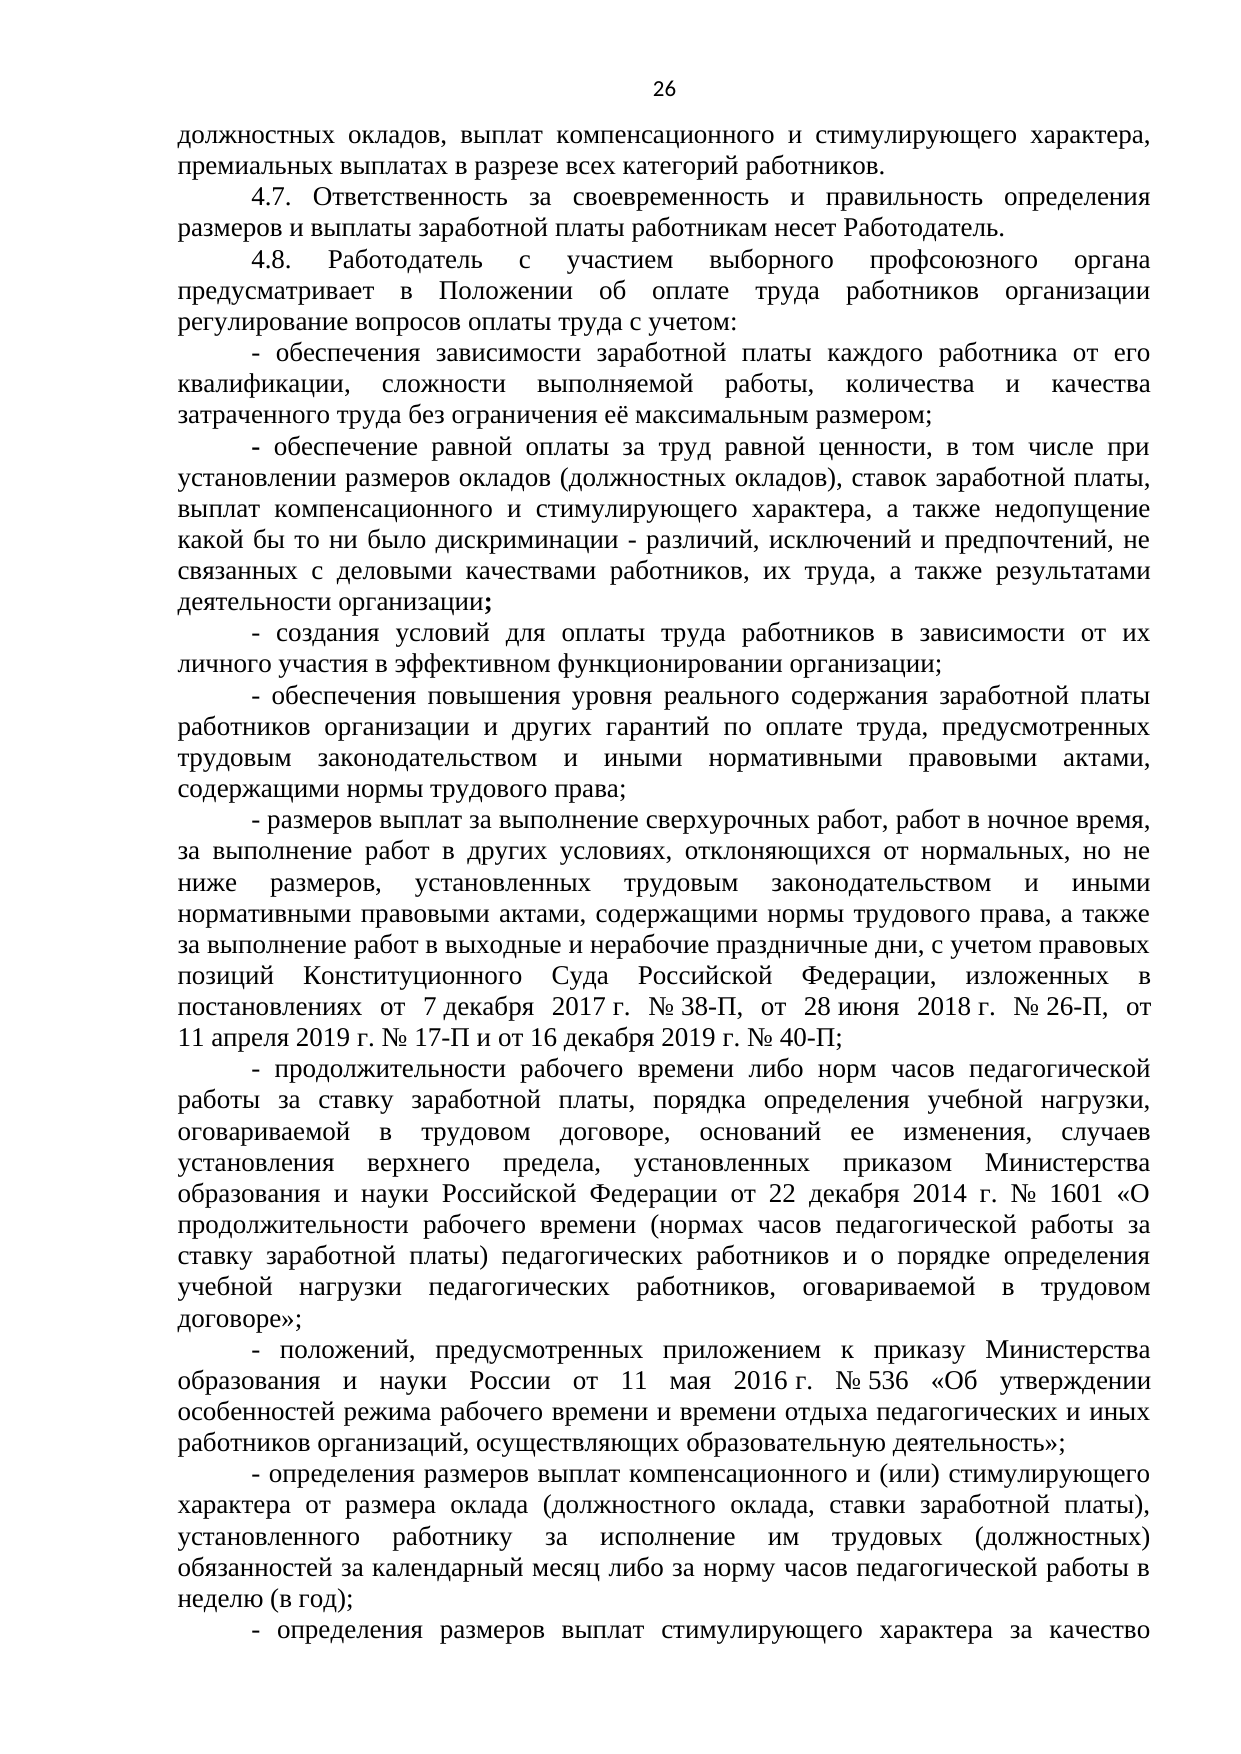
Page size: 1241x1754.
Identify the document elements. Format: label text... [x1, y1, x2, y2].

text - определения размеров выплат компенсационного и (или) стимулирующего характера от размера оклада (должностного оклада, ставки заработной платы), установленного работнику за исполнение им трудовых (должностных) обязанностей за календарный месяц либо за норму часов педагогической работы в неделю (в год); [177, 1457, 1152, 1613]
text - обеспечение равной оплаты за труд равной ценности, в том числе при установлении размеров окладов (должностных окладов), ставок заработной платы, выплат компенсационного и стимулирующего характера, а также недопущение какой бы то ни было дискриминации - различий, исключений и предпочтений, не связанных с деловыми качествами работников, их труда, а также результатами деятельности организации; [177, 429, 1152, 616]
text - обеспечения зависимости заработной платы каждого работника от его квалификации, сложности выполняемой работы, количества и качества затраченного труда без ограничения её максимальным размером; [177, 336, 1152, 429]
text - обеспечения повышения уровня реального содержания заработной платы работников организации и других гарантий по оплате труда, предусмотренных трудовым законодательством и иными нормативными правовыми актами, содержащими нормы трудового права; [177, 679, 1152, 803]
text 4.7. Ответственность за своевременность и правильность определения размеров и выплаты заработной платы работникам несет Работодатель. [177, 180, 1152, 243]
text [177, 1613, 1152, 1644]
text - размеров выплат за выполнение сверхурочных работ, работ в ночное время, за выполнение работ в других условиях, отклоняющихся от нормальных, но не ниже размеров, установленных трудовым законодательством и иными нормативными правовыми актами, содержащими нормы трудового права, а также за выполнение работ в выходные и нерабочие праздничные дни, с учетом правовых позиций Конституционного Суда Российской Федерации, изложенных в постановлениях от 7 декабря 2017 г. № 38-П, от 28 июня 2018 г. № 26-П, от 11 апреля 2019 г. № 17-П и от 16 декабря 2019 г. № 40-П; [177, 803, 1152, 1052]
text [177, 118, 1152, 180]
text - продолжительности рабочего времени либо норм часов педагогической работы за ставку заработной платы, порядка определения учебной нагрузки, оговариваемой в трудовом договоре, оснований ее изменения, случаев установления верхнего предела, установленных приказом Министерства образования и науки Российской Федерации от 22 декабря 2014 г. № 1601 «О продолжительности рабочего времени (нормах часов педагогической работы за ставку заработной платы) педагогических работников и о порядке определения учебной нагрузки педагогических работников, оговариваемой в трудовом договоре»; [177, 1052, 1152, 1333]
text - создания условий для оплаты труда работников в зависимости от их личного участия в эффективном функционировании организации; [177, 616, 1152, 679]
text 4.8. Работодатель с участием выборного профсоюзного органа предусматривает в Положении об оплате труда работников организации регулирование вопросов оплаты труда с учетом: [177, 243, 1152, 336]
text - положений, предусмотренных приложением к приказу Министерства образования и науки России от 11 мая 2016 г. № 536 «Об утверждении особенностей режима рабочего времени и времени отдыха педагогических и иных работников организаций, осуществляющих образовательную деятельность»; [177, 1333, 1152, 1457]
